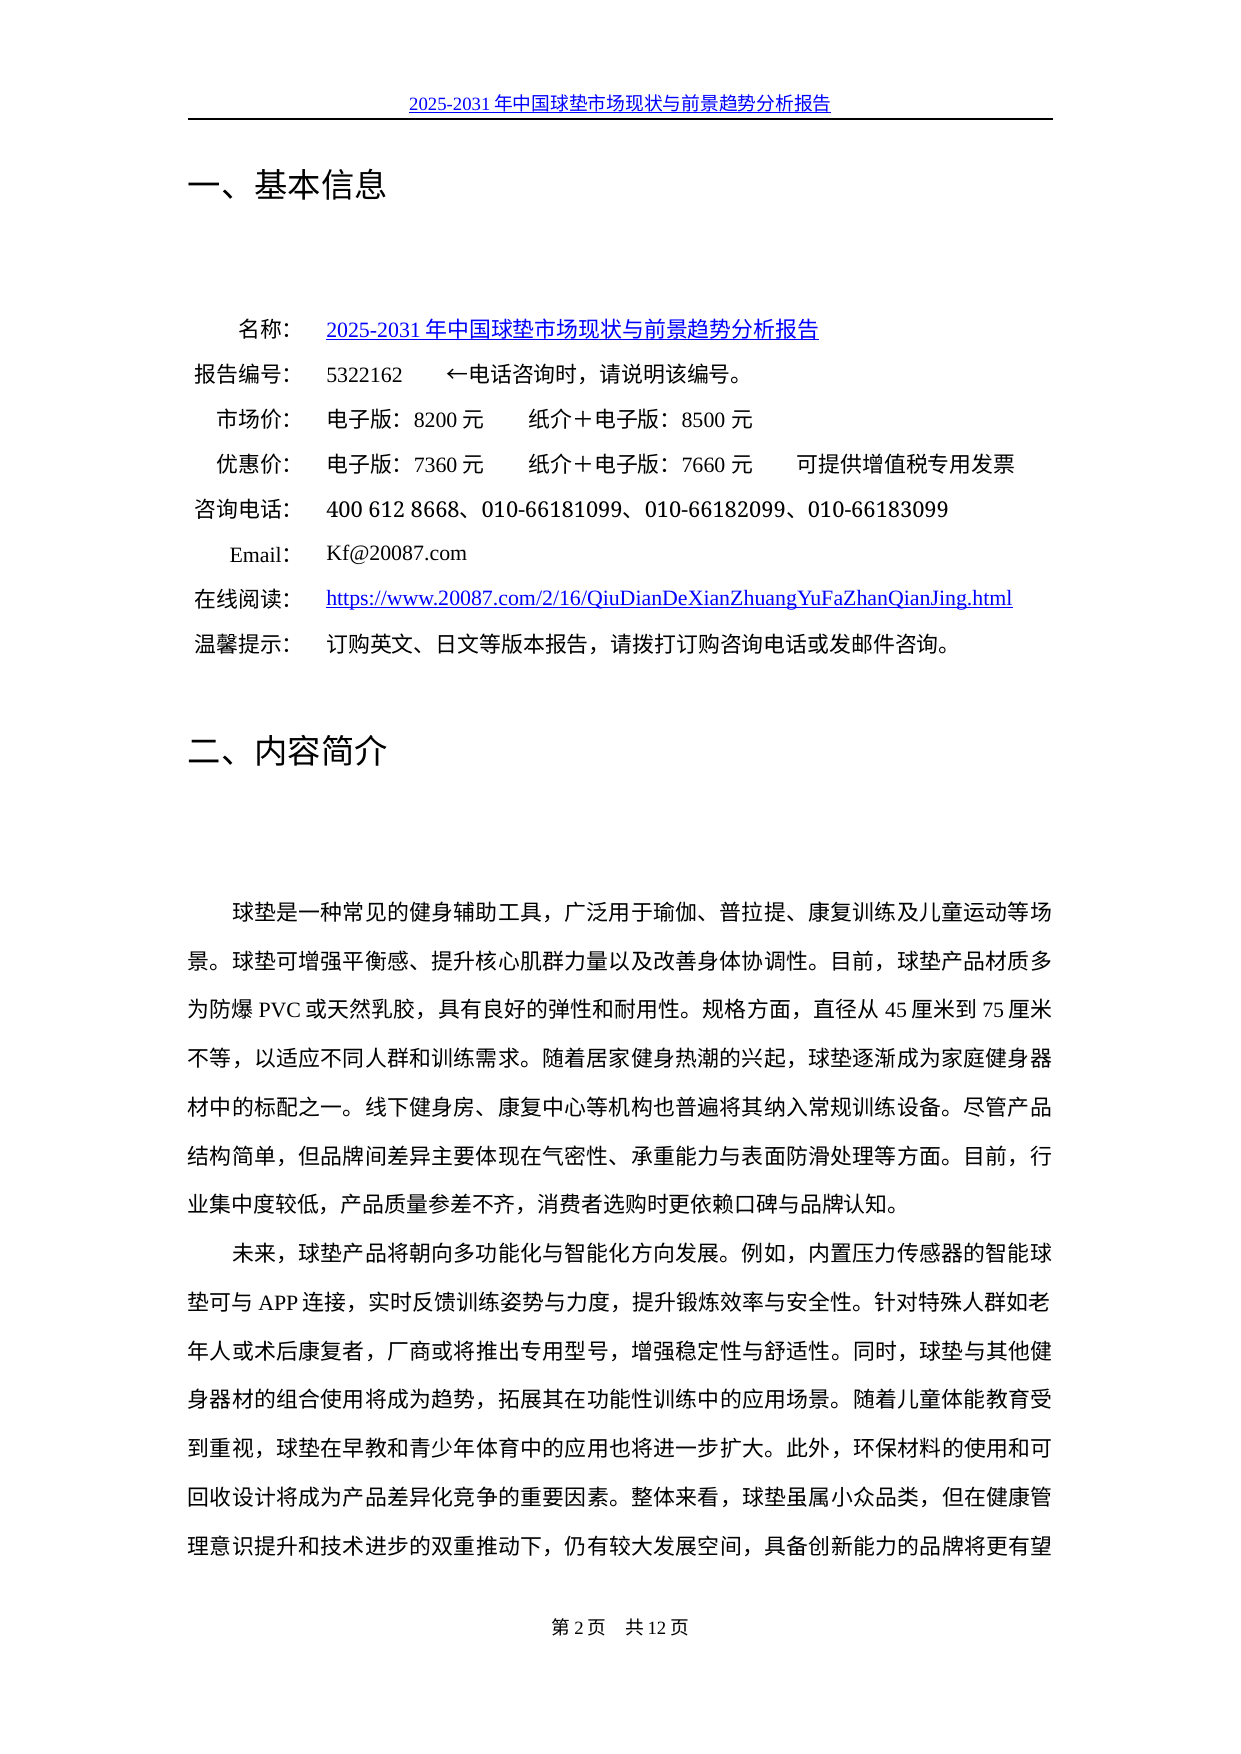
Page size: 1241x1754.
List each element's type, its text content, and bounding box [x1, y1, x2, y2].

table_cell 在线阅读： [167, 582, 315, 627]
table_cell [315, 582, 1073, 627]
title 一、基本信息 [187, 150, 1053, 215]
table_header 名称： [167, 312, 315, 357]
table_cell Email： [167, 537, 315, 582]
table_cell 订购英文、日文等版本报告，请拨打订购咨询电话或发邮件咨询。 [315, 627, 1073, 672]
table_cell 优惠价： [167, 447, 315, 492]
table_cell 400 612 8668、010-66181099、010-66182099、010-66183099 [315, 492, 1073, 537]
title 二、内容简介 [187, 717, 1053, 782]
table_cell 咨询电话： [167, 492, 315, 537]
table_cell 5322162 ←电话咨询时，请说明该编号。 [315, 357, 1073, 402]
table_cell 市场价： [167, 402, 315, 447]
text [187, 894, 1053, 1561]
table_cell 电子版：7360 元 纸介＋电子版：7660 元 可提供增值税专用发票 [315, 447, 1073, 492]
table_cell 报告编号： [167, 357, 315, 402]
table_cell 温馨提示： [167, 627, 315, 672]
table_header 2025-2031年中国球垫市场现状与前景趋势分析报告 [315, 312, 1073, 357]
table_cell 电子版：8200 元 纸介＋电子版：8500 元 [315, 402, 1073, 447]
table_cell Kf@20087.com [315, 537, 1073, 582]
